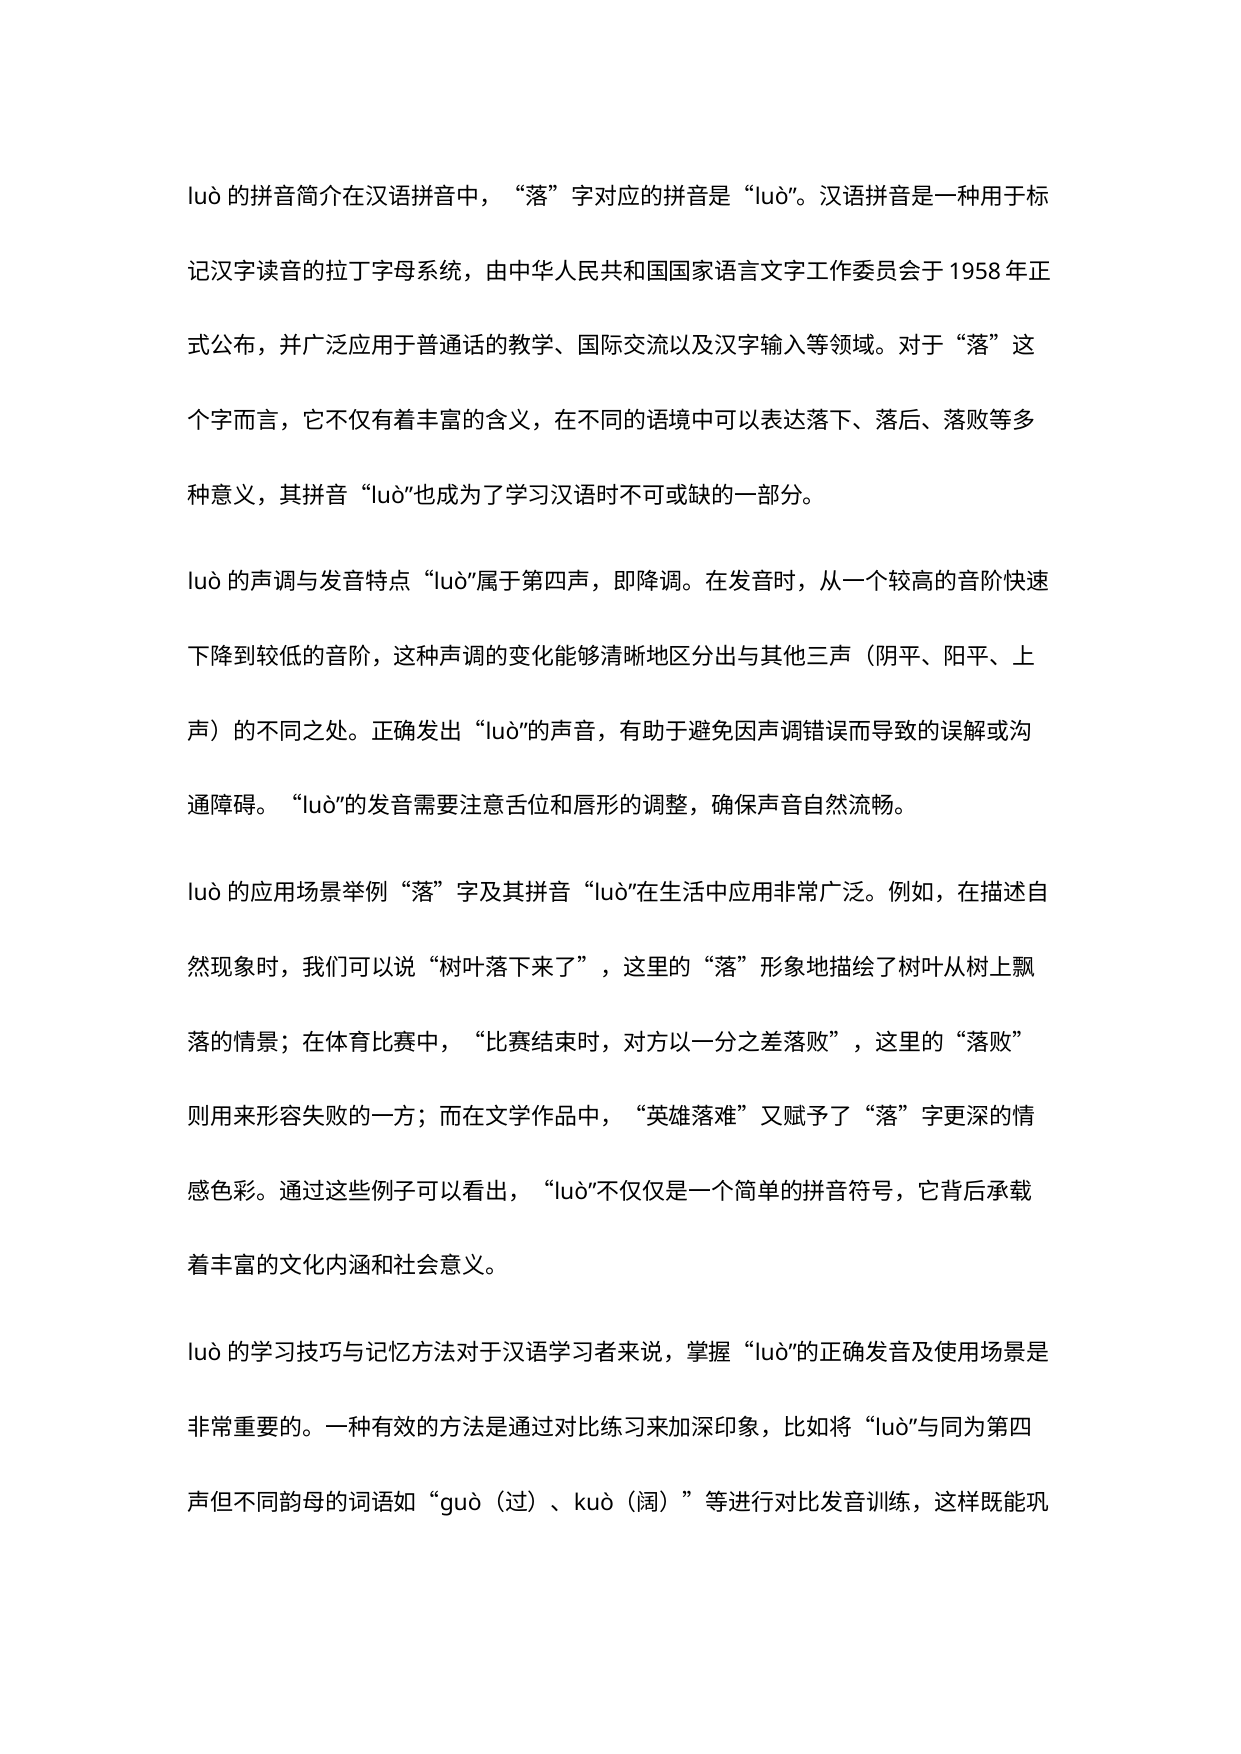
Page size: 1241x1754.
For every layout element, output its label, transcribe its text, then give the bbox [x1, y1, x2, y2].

text luò 的拼音简介在汉语拼音中，“落”字对应的拼音是“luò”。汉语拼音是一种用于标记汉字读音的拉丁字母系统，由中华人民共和国国家语言文字工作委员会于1958年正式公布，并广泛应用于普通话的教学、国际交流以及汉字输入等领域。对于“落”这个字而言，它不仅有着丰富的含义，在不同的语境中可以表达落下、落后、落败等多种意义，其拼音“luò”也成为了学习汉语时不可或缺的一部分。 [187, 162, 1053, 526]
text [187, 1318, 1053, 1532]
text luò 的声调与发音特点“luò”属于第四声，即降调。在发音时，从一个较高的音阶快速下降到较低的音阶，这种声调的变化能够清晰地区分出与其他三声（阴平、阳平、上声）的不同之处。正确发出“luò”的声音，有助于避免因声调错误而导致的误解或沟通障碍。“luò”的发音需要注意舌位和唇形的调整，确保声音自然流畅。 [187, 547, 1053, 836]
text luò 的应用场景举例“落”字及其拼音“luò”在生活中应用非常广泛。例如，在描述自然现象时，我们可以说“树叶落下来了”，这里的“落”形象地描绘了树叶从树上飘落的情景；在体育比赛中，“比赛结束时，对方以一分之差落败”，这里的“落败”则用来形容失败的一方；而在文学作品中，“英雄落难”又赋予了“落”字更深的情感色彩。通过这些例子可以看出，“luò”不仅仅是一个简单的拼音符号，它背后承载着丰富的文化内涵和社会意义。 [187, 858, 1053, 1297]
